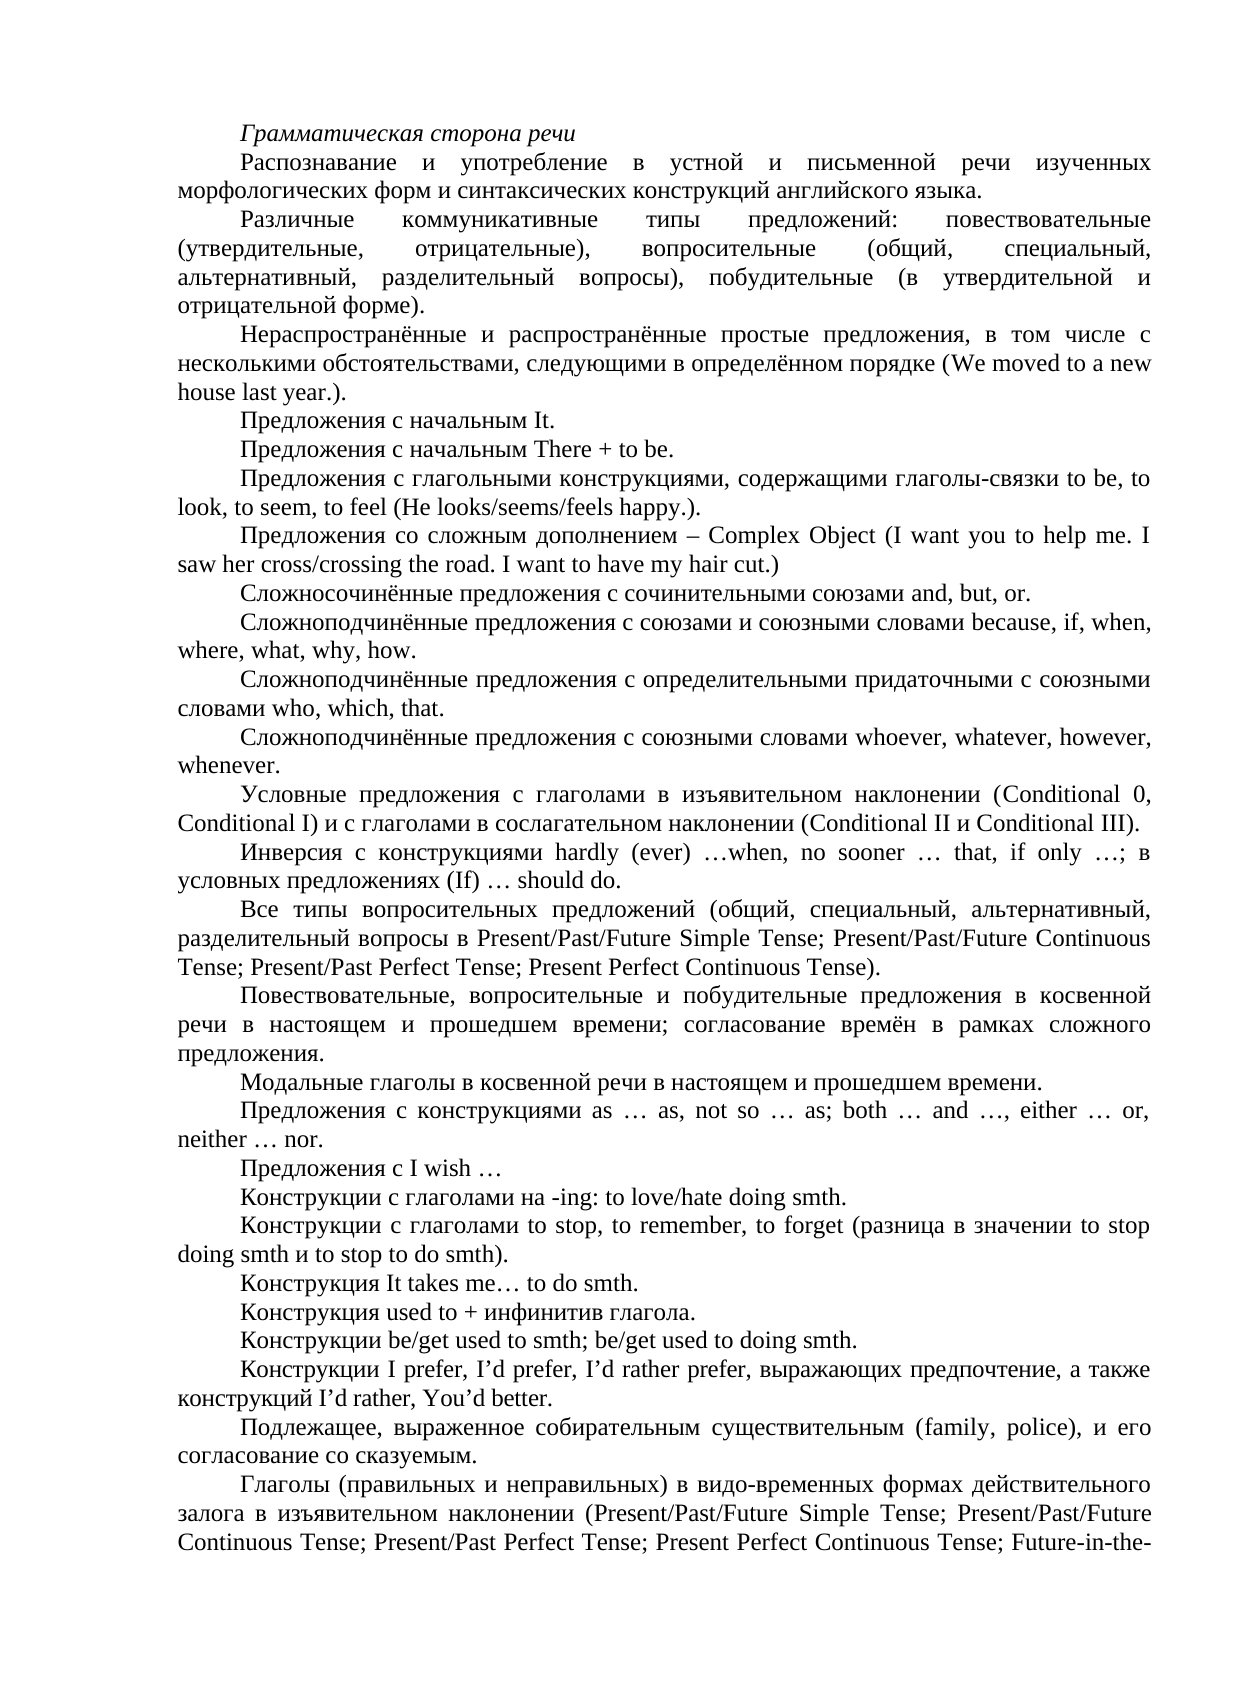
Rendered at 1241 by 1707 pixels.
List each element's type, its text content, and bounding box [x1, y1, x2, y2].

text Предложения с глагольными конструкциями, содержащими глаголы-связки to be, to look, to seem, to feel (He looks/seems/feels happy.). [177, 463, 1152, 521]
text Сложноподчинённые предложения с союзами и союзными словами because, if, when, where, what, why, how. [177, 607, 1152, 664]
text Инверсия с конструкциями hardly (ever) …when, no sooner … that, if only …; в условных предложениях (If) … should do. [177, 837, 1152, 894]
text Модальные глаголы в косвенной речи в настоящем и прошедшем времени. [177, 1067, 1152, 1096]
text Конструкции I prefer, I’d prefer, I’d rather prefer, выражающих предпочтение, а также конструкций I’d rather, You’d better. [177, 1354, 1152, 1412]
text Распознавание и употребление в устной и письменной речи изученных морфологических форм и синтаксических конструкций английского языка. [177, 147, 1152, 204]
text Повествовательные, вопросительные и побудительные предложения в косвенной речи в настоящем и прошедшем времени; согласование времён в рамках сложного предложения. [177, 981, 1152, 1067]
text Предложения с конструкциями as … as, not so … as; both … and …, either … or, neither … nor. [177, 1096, 1152, 1153]
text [177, 1469, 1152, 1556]
text Сложноподчинённые предложения с союзными словами whoever, whatever, however, whenever. [177, 722, 1152, 779]
text Конструкции с глаголами на -ing: to love/hate doing smth. [177, 1182, 1152, 1211]
text Все типы вопросительных предложений (общий, специальный, альтернативный, разделительный вопросы в Present/Past/Future Simple Tense; Present/Past/Future Continuous Tense; Present/Past Perfect Tense; Present Perfect Continuous Tense). [177, 894, 1152, 981]
text Конструкции be/get used to smth; be/get used to doing smth. [177, 1326, 1152, 1354]
text Предложения с начальным It. [177, 406, 1152, 434]
text Предложения cо сложным дополнением – Complex Object (I want you to help me. I saw her cross/crossing the road. I want to have my hair cut.) [177, 521, 1152, 578]
text Конструкция It takes me… to do smth. [177, 1268, 1152, 1297]
text Грамматическая сторона речи [177, 118, 1152, 147]
text Предложения с I wish … [177, 1153, 1152, 1182]
text Сложносочинённые предложения с сочинительными союзами and, but, or. [177, 578, 1152, 607]
text Сложноподчинённые предложения с определительными придаточными с союзными словами who, which, that. [177, 664, 1152, 722]
text Предложения с начальным There + to be. [177, 434, 1152, 463]
text Подлежащее, выраженное собирательным существительным (family, police), и его согласование со сказуемым. [177, 1412, 1152, 1469]
text Условные предложения с глаголами в изъявительном наклонении (Conditional 0, Conditional I) и с глаголами в сослагательном наклонении (Conditional II и Conditional III). [177, 779, 1152, 837]
text Конструкции c глаголами to stop, to remember, to forget (разница в значении to stop doing smth и to stop to do smth). [177, 1211, 1152, 1268]
text Конструкция used to + инфинитив глагола. [177, 1297, 1152, 1326]
text Нераспространённые и распространённые простые предложения, в том числе с несколькими обстоятельствами, следующими в определённом порядке (We moved to a new house last year.). [177, 319, 1152, 406]
text Различные коммуникативные типы предложений: повествовательные (утвердительные, отрицательные), вопросительные (общий, специальный, альтернативный, разделительный вопросы), побудительные (в утвердительной и отрицательной форме). [177, 204, 1152, 319]
